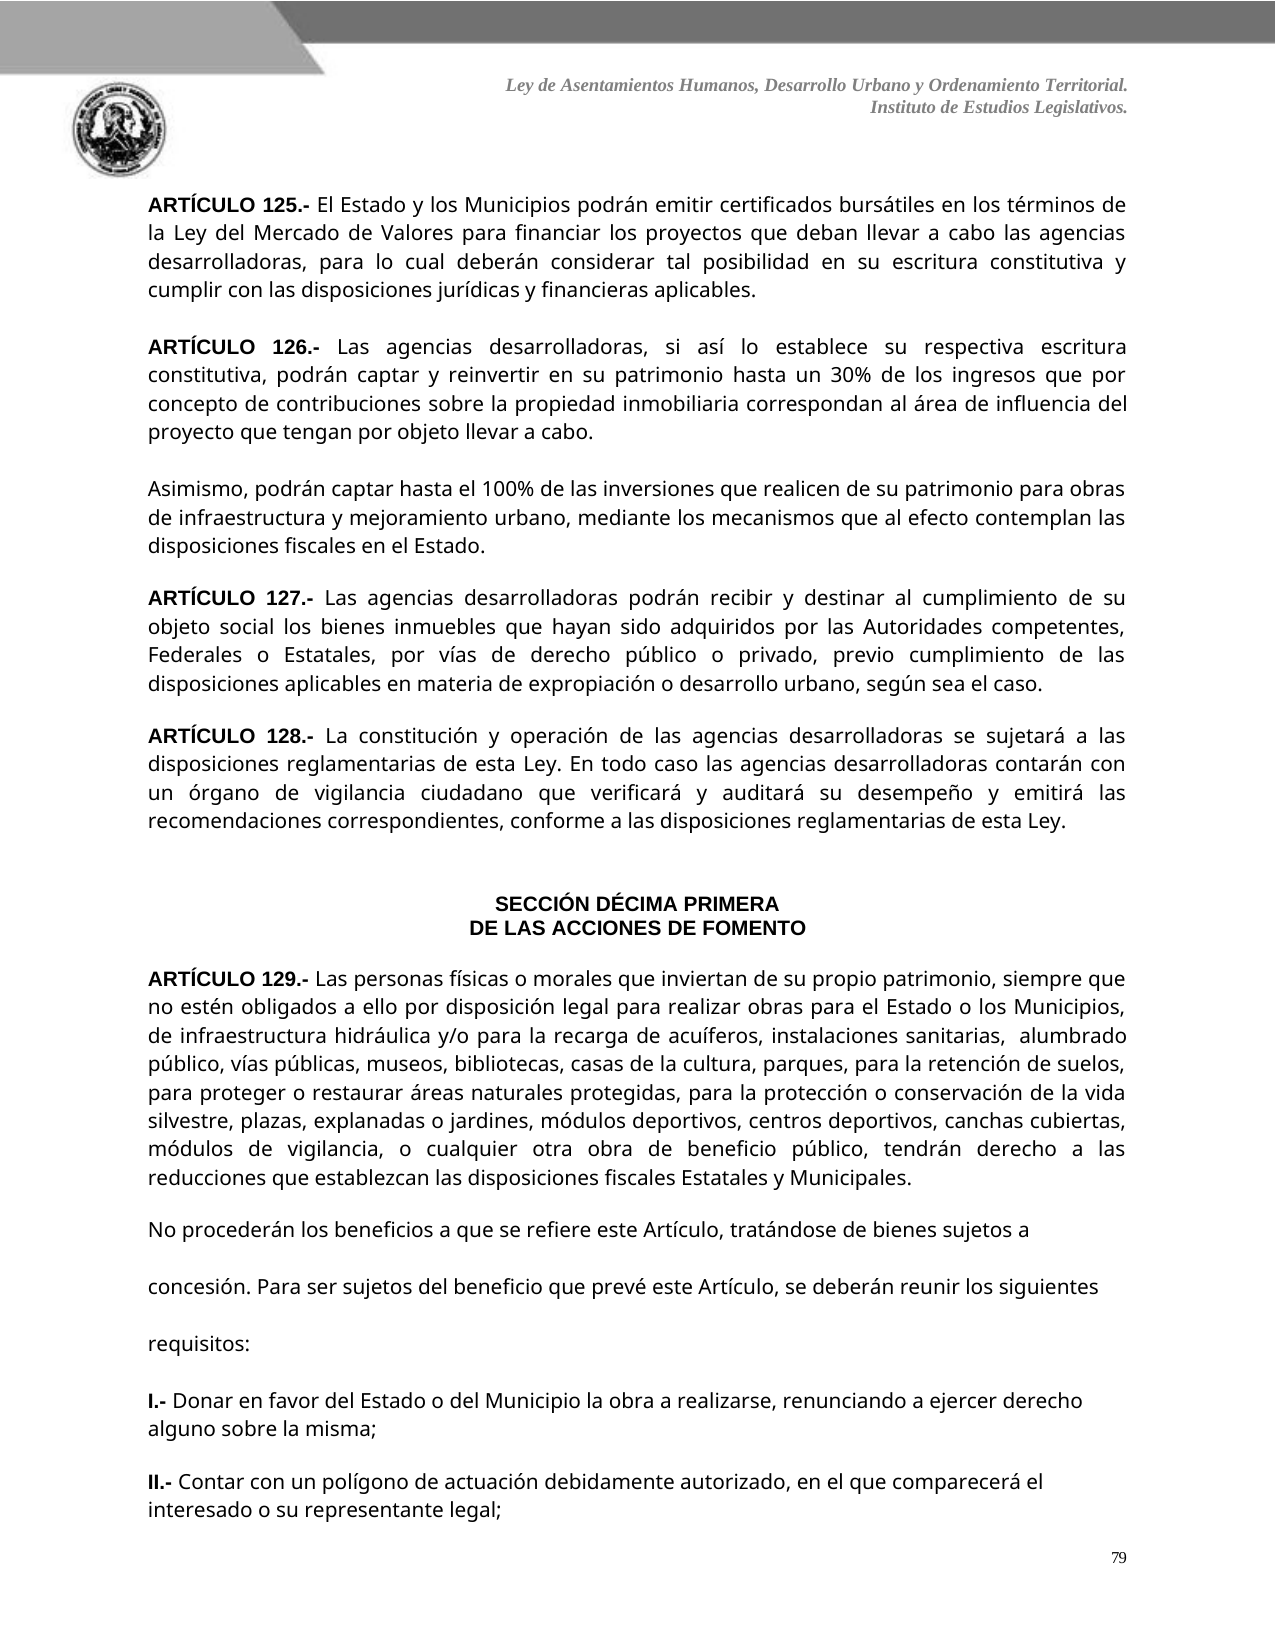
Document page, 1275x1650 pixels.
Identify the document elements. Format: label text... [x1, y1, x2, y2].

text No procederán los beneficios a que se refiere este Artículo, tratándose de bienes sujetos a concesión. Para ser sujetos del beneficio que prevé este Artículo, se deberán reunir los siguientes requisitos: [148, 1215, 1126, 1357]
text ARTÍCULO 125.- El Estado y los Municipios podrán emitir certificados bursátiles en los términos de la Ley del Mercado de Valores para financiar los proyectos que deban llevar a cabo las agencias desarrolladoras, para lo cual deberán considerar tal posibilidad en su escritura constitutiva y cumplir con las disposiciones jurídicas y financieras aplicables. [148, 190, 1127, 304]
picture [0, 1, 1275, 179]
text SECCIÓN DÉCIMA PRIMERA DE LAS ACCIONES DE FOMENTO [469, 892, 807, 940]
text II.- Contar con un polígono de actuación debidamente autorizado, en el que comparecerá el interesado o su representante legal; [148, 1467, 1126, 1524]
text Asimismo, podrán captar hasta el 100% de las inversiones que realicen de su patrimonio para obras de infraestructura y mejoramiento urbano, mediante los mecanismos que al efecto contemplan las disposiciones fiscales en el Estado. [148, 474, 1127, 559]
text ARTÍCULO 127.- Las agencias desarrolladoras podrán recibir y destinar al cumplimiento de su objeto social los bienes inmuebles que hayan sido adquiridos por las Autoridades competentes, Federales o Estatales, por vías de derecho público o privado, previo cumplimiento de las disposiciones aplicables en materia de expropiación o desarrollo urbano, según sea el caso. [148, 583, 1127, 697]
text ARTÍCULO 128.- La constitución y operación de las agencias desarrolladoras se sujetará a las disposiciones reglamentarias de esta Ley. En todo caso las agencias desarrolladoras contarán con un órgano de vigilancia ciudadano que verificará y auditará su desempeño y emitirá las recomendaciones correspondientes, conforme a las disposiciones reglamentarias de esta Ley. [148, 721, 1127, 835]
text I.- Donar en favor del Estado o del Municipio la obra a realizarse, renunciando a ejercer derecho alguno sobre la misma; [148, 1386, 1126, 1443]
text ARTÍCULO 126.- Las agencias desarrolladoras, si así lo establece su respectiva escritura constitutiva, podrán captar y reinvertir en su patrimonio hasta un 30% de los ingresos que por concepto de contribuciones sobre la propiedad inmobiliaria correspondan al área de influencia del proyecto que tengan por objeto llevar a cabo. [148, 332, 1128, 446]
text ARTÍCULO 129.- Las personas físicas o morales que inviertan de su propio patrimonio, siempre que no estén obligados a ello por disposición legal para realizar obras para el Estado o los Municipios, de infraestructura hidráulica y/o para la recarga de acuíferos, instalaciones sanitarias, alumbrado público, vías públicas, museos, bibliotecas, casas de la cultura, parques, para la retención de suelos, para proteger o restaurar áreas naturales protegidas, para la protección o conservación de la vida silvestre, plazas, explanadas o jardines, módulos deportivos, centros deportivos, canchas cubiertas, módulos de vigilancia, o cualquier otra obra de beneficio público, tendrán derecho a las reducciones que establezcan las disposiciones fiscales Estatales y Municipales. [148, 964, 1127, 1191]
